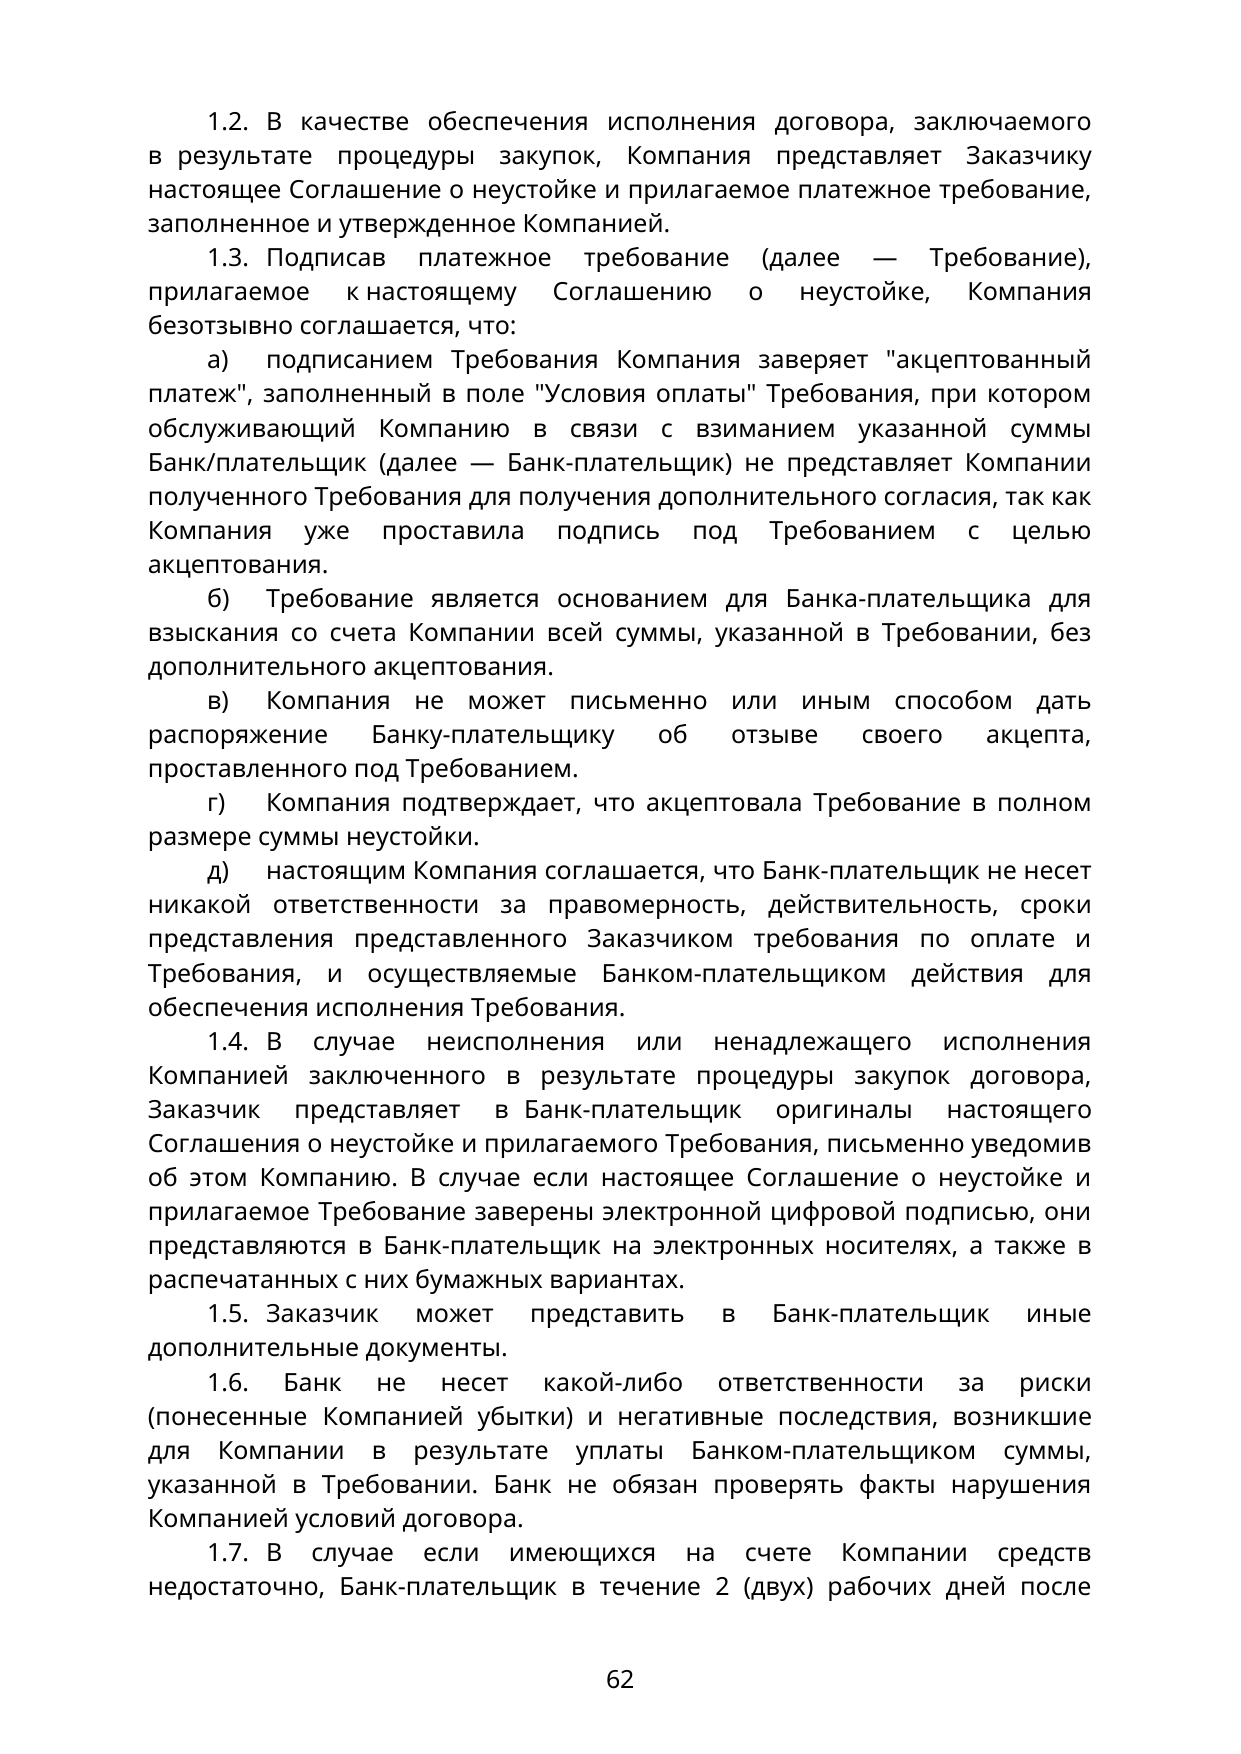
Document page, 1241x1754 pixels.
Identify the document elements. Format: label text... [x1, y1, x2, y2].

text б) Требование является основанием для Банка-плательщика для взыскания со счета Компании всей суммы, указанной в Требовании, без дополнительного акцептования. [148, 581, 1092, 683]
text д) настоящим Компания соглашается, что Банк-плательщик не несет никакой ответственности за правомерность, действительность, сроки представления представленного Заказчиком требования по оплате и Требования, и осуществляемые Банком-плательщиком действия для обеспечения исполнения Требования. [148, 853, 1092, 1023]
text 1.6. Банк не несет какой-либо ответственности за риски (понесенные Компанией убытки) и негативные последствия, возникшие для Компании в результате уплаты Банком-плательщиком суммы, указанной в Требовании. Банк не обязан проверять факты нарушения Компанией условий договора. [148, 1364, 1092, 1535]
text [148, 1535, 1092, 1603]
text 1.4. В случае неисполнения или ненадлежащего исполнения Компанией заключенного в результате процедуры закупок договора, Заказчик представляет в Банк-плательщик оригиналы настоящего Соглашения о неустойке и прилагаемого Требования, письменно уведомив об этом Компанию. В случае если настоящее Соглашение о неустойке и прилагаемое Требование заверены электронной цифровой подписью, они представляются в Банк-плательщик на электронных носителях, а также в распечатанных с них бумажных вариантах. [148, 1023, 1092, 1296]
text 1.3. Подписав платежное требование (далее — Требование), прилагаемое к настоящему Соглашению о неустойке, Компания безотзывно соглашается, что: [148, 240, 1092, 342]
text 1.2. В качестве обеспечения исполнения договора, заключаемого в результате процедуры закупок, Компания представляет Заказчику настоящее Соглашение о неустойке и прилагаемое платежное требование, заполненное и утвержденное Компанией. [148, 103, 1092, 240]
text а) подписанием Требования Компания заверяет "акцептованный платеж", заполненный в поле "Условия оплаты" Требования, при котором обслуживающий Компанию в связи с взиманием указанной суммы Банк/плательщик (далее — Банк-плательщик) не представляет Компании полученного Требования для получения дополнительного согласия, так как Компания уже проставила подпись под Требованием с целью акцептования. [148, 342, 1092, 581]
text в) Компания не может письменно или иным способом дать распоряжение Банку-плательщику об отзыве своего акцепта, проставленного под Требованием. [148, 683, 1092, 785]
text г) Компания подтверждает, что акцептовала Требование в полном размере суммы неустойки. [148, 785, 1092, 853]
text 1.5. Заказчик может представить в Банк-плательщик иные дополнительные документы. [148, 1296, 1092, 1364]
